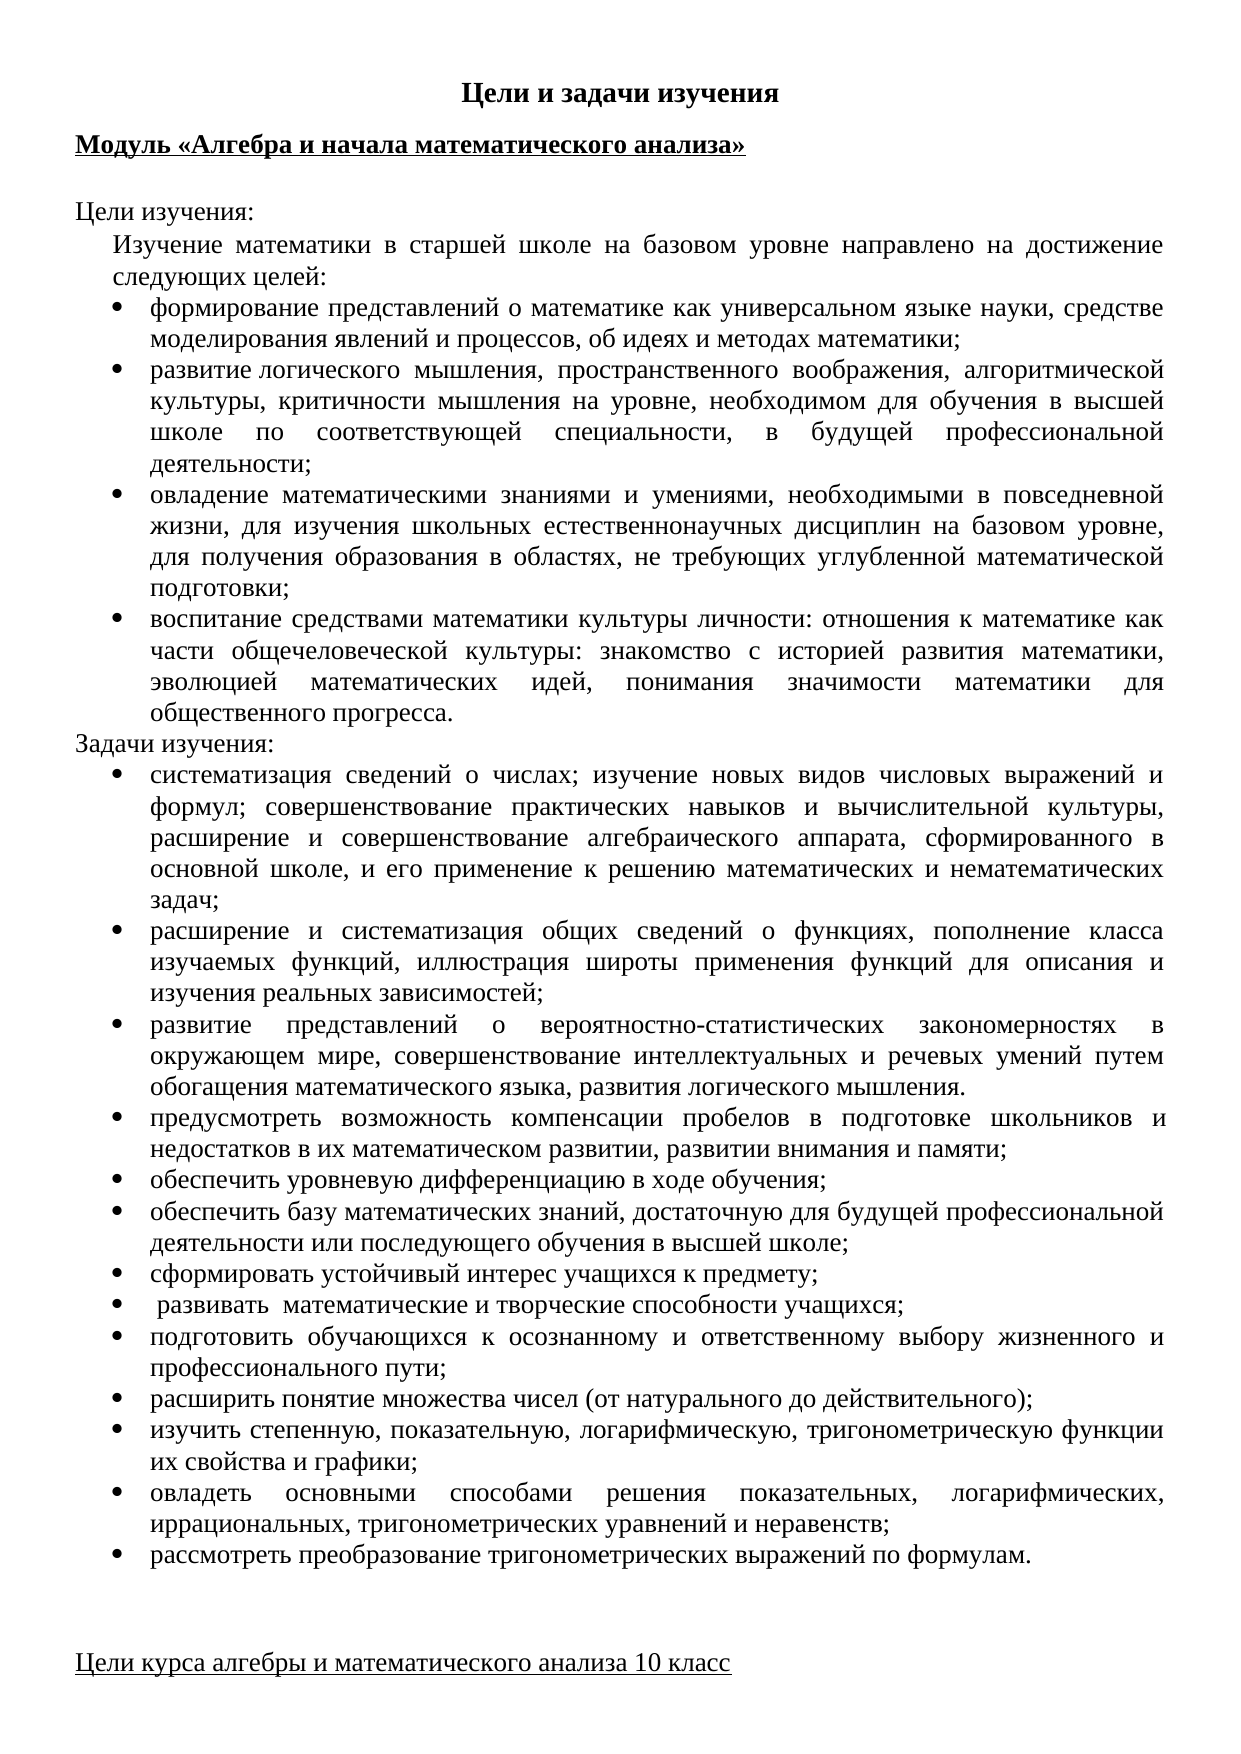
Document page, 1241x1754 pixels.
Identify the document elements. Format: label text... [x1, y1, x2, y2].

list расширить понятие множества чисел (от натурального до действительного); [112, 1382, 1165, 1413]
list изучить степенную, показательную, логарифмическую, тригонометрическую функции их свойства и графики; [112, 1413, 1165, 1476]
list развитие представлений о вероятностно-статистических закономерностях в окружающем мире, совершенствование интеллектуальных и речевых умений путем обогащения математического языка, развития логического мышления. [112, 1008, 1165, 1101]
list обеспечить уровневую дифференциацию в ходе обучения; [112, 1164, 1168, 1195]
list развитие логического мышления, пространственного воображения, алгоритмической культуры, критичности мышления на уровне, необходимом для обучения в высшей школе по соответствующей специальности, в будущей профессиональной деятельности; [112, 353, 1165, 478]
list формирование представлений о математике как универсальном языке науки, средстве моделирования явлений и процессов, об идеях и методах математики; [112, 291, 1165, 353]
list рассмотреть преобразование тригонометрических выражений по формулам. [112, 1538, 1165, 1569]
list систематизация сведений о числах; изучение новых видов числовых выражений и формул; совершенствование практических навыков и вычислительной культуры, расширение и совершенствование алгебраического аппарата, сформированного в основной школе, и его применение к решению математических и нематематических задач; [112, 758, 1165, 914]
list обеспечить базу математических знаний, достаточную для будущей профессиональной деятельности или последующего обучения в высшей школе; [112, 1195, 1165, 1257]
text Задачи изучения: [75, 727, 1165, 758]
list развивать математические и творческие способности учащихся; [112, 1288, 1165, 1320]
list овладение математическими знаниями и умениями, необходимыми в повседневной жизни, для изучения школьных естественнонаучных дисциплин на базовом уровне, для получения образования в областях, не требующих углубленной математической подготовки; [112, 478, 1165, 602]
list воспитание средствами математики культуры личности: отношения к математике как части общечеловеческой культуры: знакомство с историей развития математики, эволюцией математических идей, понимания значимости математики для общественного прогресса. [112, 602, 1165, 727]
list подготовить обучающихся к осознанному и ответственному выбору жизненного и профессионального пути; [112, 1320, 1165, 1382]
list сформировать устойчивый интерес учащихся к предмету; [112, 1257, 1165, 1288]
text Цели изучения: [75, 195, 1165, 226]
list расширение и систематизация общих сведений о функциях, пополнение класса изучаемых функций, иллюстрация широты применения функций для описания и изучения реальных зависимостей; [112, 914, 1165, 1008]
list предусмотреть возможность компенсации пробелов в подготовке школьников и недостатков в их математическом развитии, развитии внимания и памяти; [112, 1101, 1168, 1164]
text Модуль «Алгебра и начала математического анализа» [75, 128, 1165, 159]
text Цели курса алгебры и математического анализа 10 класс [75, 1647, 1165, 1678]
text Цели и задачи изучения [75, 75, 1165, 108]
list овладеть основными способами решения показательных, логарифмических, иррациональных, тригонометрических уравнений и неравенств; [112, 1476, 1165, 1538]
text Изучение математики в старшей школе на базовом уровне направлено на достижение следующих целей: [112, 228, 1165, 291]
